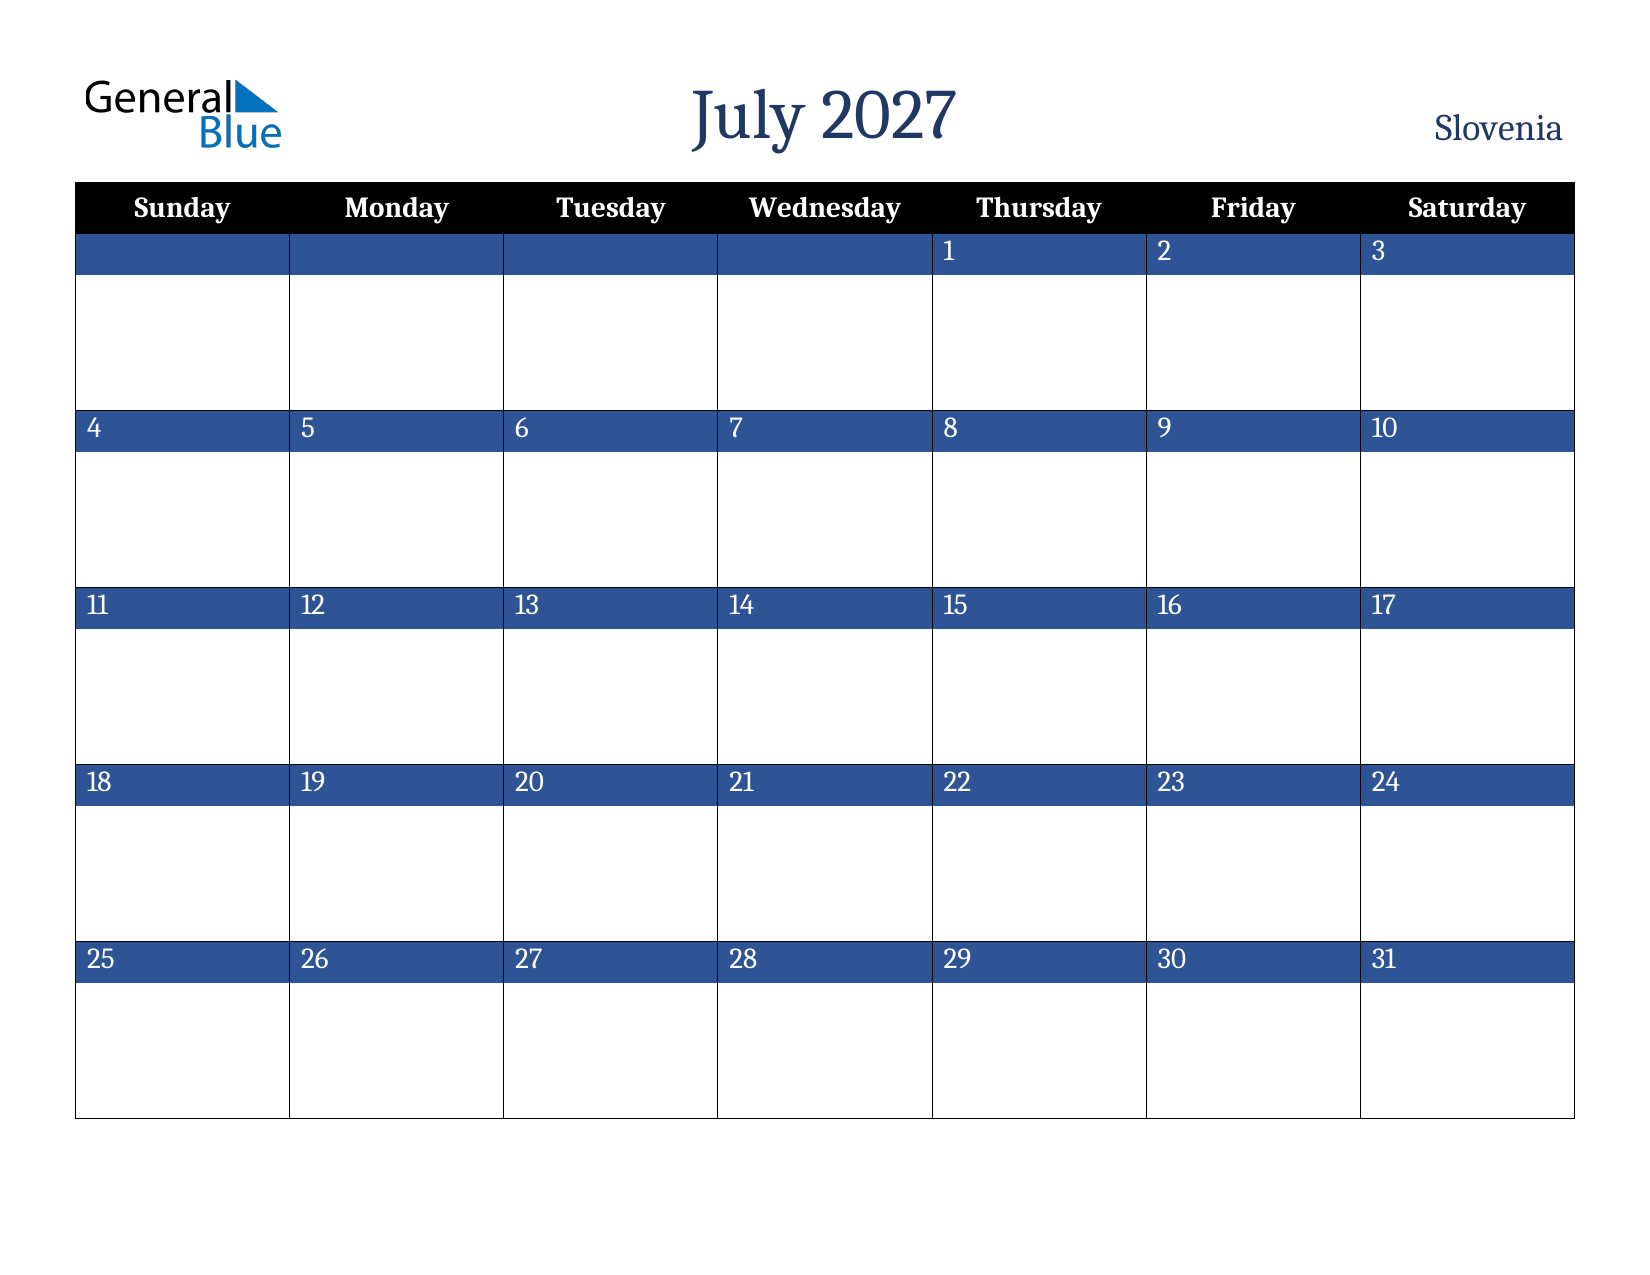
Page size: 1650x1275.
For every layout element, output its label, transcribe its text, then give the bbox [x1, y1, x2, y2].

table_cell 30 [1147, 942, 1360, 983]
table_cell [718, 275, 932, 410]
table_cell 23 [1147, 765, 1360, 806]
table_cell 4 [76, 411, 289, 452]
table_cell [1361, 452, 1574, 587]
table_cell Tuesday [504, 183, 717, 233]
table_cell [1147, 983, 1360, 1118]
table_cell [290, 275, 503, 410]
table_cell [504, 275, 717, 410]
table_cell [1361, 275, 1574, 410]
table_cell Sunday [76, 183, 289, 233]
table_cell [718, 234, 932, 275]
table_cell [718, 452, 932, 587]
table_cell [933, 983, 1146, 1118]
table_cell 11 [76, 588, 289, 629]
table_cell 7 [718, 411, 932, 452]
table_cell 5 [290, 411, 503, 452]
table_cell 19 [290, 765, 503, 806]
table_cell [1147, 629, 1360, 764]
table_cell 1 [933, 234, 1146, 275]
table_cell [933, 452, 1146, 587]
table_cell [504, 452, 717, 587]
table_cell Wednesday [718, 183, 932, 233]
table_cell [933, 806, 1146, 941]
table_cell [504, 983, 717, 1118]
table_cell [290, 806, 503, 941]
table_cell 21 [718, 765, 932, 806]
table_cell 29 [933, 942, 1146, 983]
table_cell Monday [290, 183, 503, 233]
table_cell [1361, 629, 1574, 764]
table_cell [76, 452, 289, 587]
table_cell 12 [290, 588, 503, 629]
table_cell 24 [1361, 765, 1574, 806]
table_cell [76, 275, 289, 410]
table_cell 28 [718, 942, 932, 983]
table_header July 2027 [504, 75, 1146, 182]
table_cell 2 [1147, 234, 1360, 275]
table_cell 13 [504, 588, 717, 629]
table_cell 8 [933, 411, 1146, 452]
table_cell [76, 629, 289, 764]
table_header Slovenia [1146, 75, 1574, 182]
table_cell 15 [933, 588, 1146, 629]
table_cell [290, 452, 503, 587]
table_cell [76, 983, 289, 1118]
table_cell [1361, 806, 1574, 941]
table_cell [933, 275, 1146, 410]
table_cell [504, 234, 717, 275]
table_cell 9 [1147, 411, 1360, 452]
table_cell [290, 983, 503, 1118]
table_cell [718, 806, 932, 941]
table_cell [1147, 452, 1360, 587]
picture [86, 80, 281, 148]
table_cell [504, 806, 717, 941]
table_cell [290, 234, 503, 275]
table_cell [504, 629, 717, 764]
table_cell 3 [1361, 234, 1574, 275]
table_cell [1147, 806, 1360, 941]
table_cell 16 [1147, 588, 1360, 629]
table_cell 25 [76, 942, 289, 983]
table_cell [76, 806, 289, 941]
table_cell Friday [1147, 183, 1360, 233]
table_cell [76, 234, 289, 275]
table_cell [718, 629, 932, 764]
table_cell 22 [933, 765, 1146, 806]
table_cell 6 [504, 411, 717, 452]
table_cell 17 [1361, 588, 1574, 629]
table_cell 10 [1361, 411, 1574, 452]
table_cell Thursday [933, 183, 1146, 233]
table_cell [718, 983, 932, 1118]
table_cell 18 [76, 765, 289, 806]
table_cell 20 [504, 765, 717, 806]
table_cell 26 [290, 942, 503, 983]
table_cell Saturday [1361, 183, 1574, 233]
table_cell [290, 629, 503, 764]
table_cell [1147, 275, 1360, 410]
table_cell 14 [718, 588, 932, 629]
table_cell [933, 629, 1146, 764]
table_cell 31 [1361, 942, 1574, 983]
table_header [76, 75, 503, 182]
table_cell [1361, 983, 1574, 1118]
table_cell 27 [504, 942, 717, 983]
